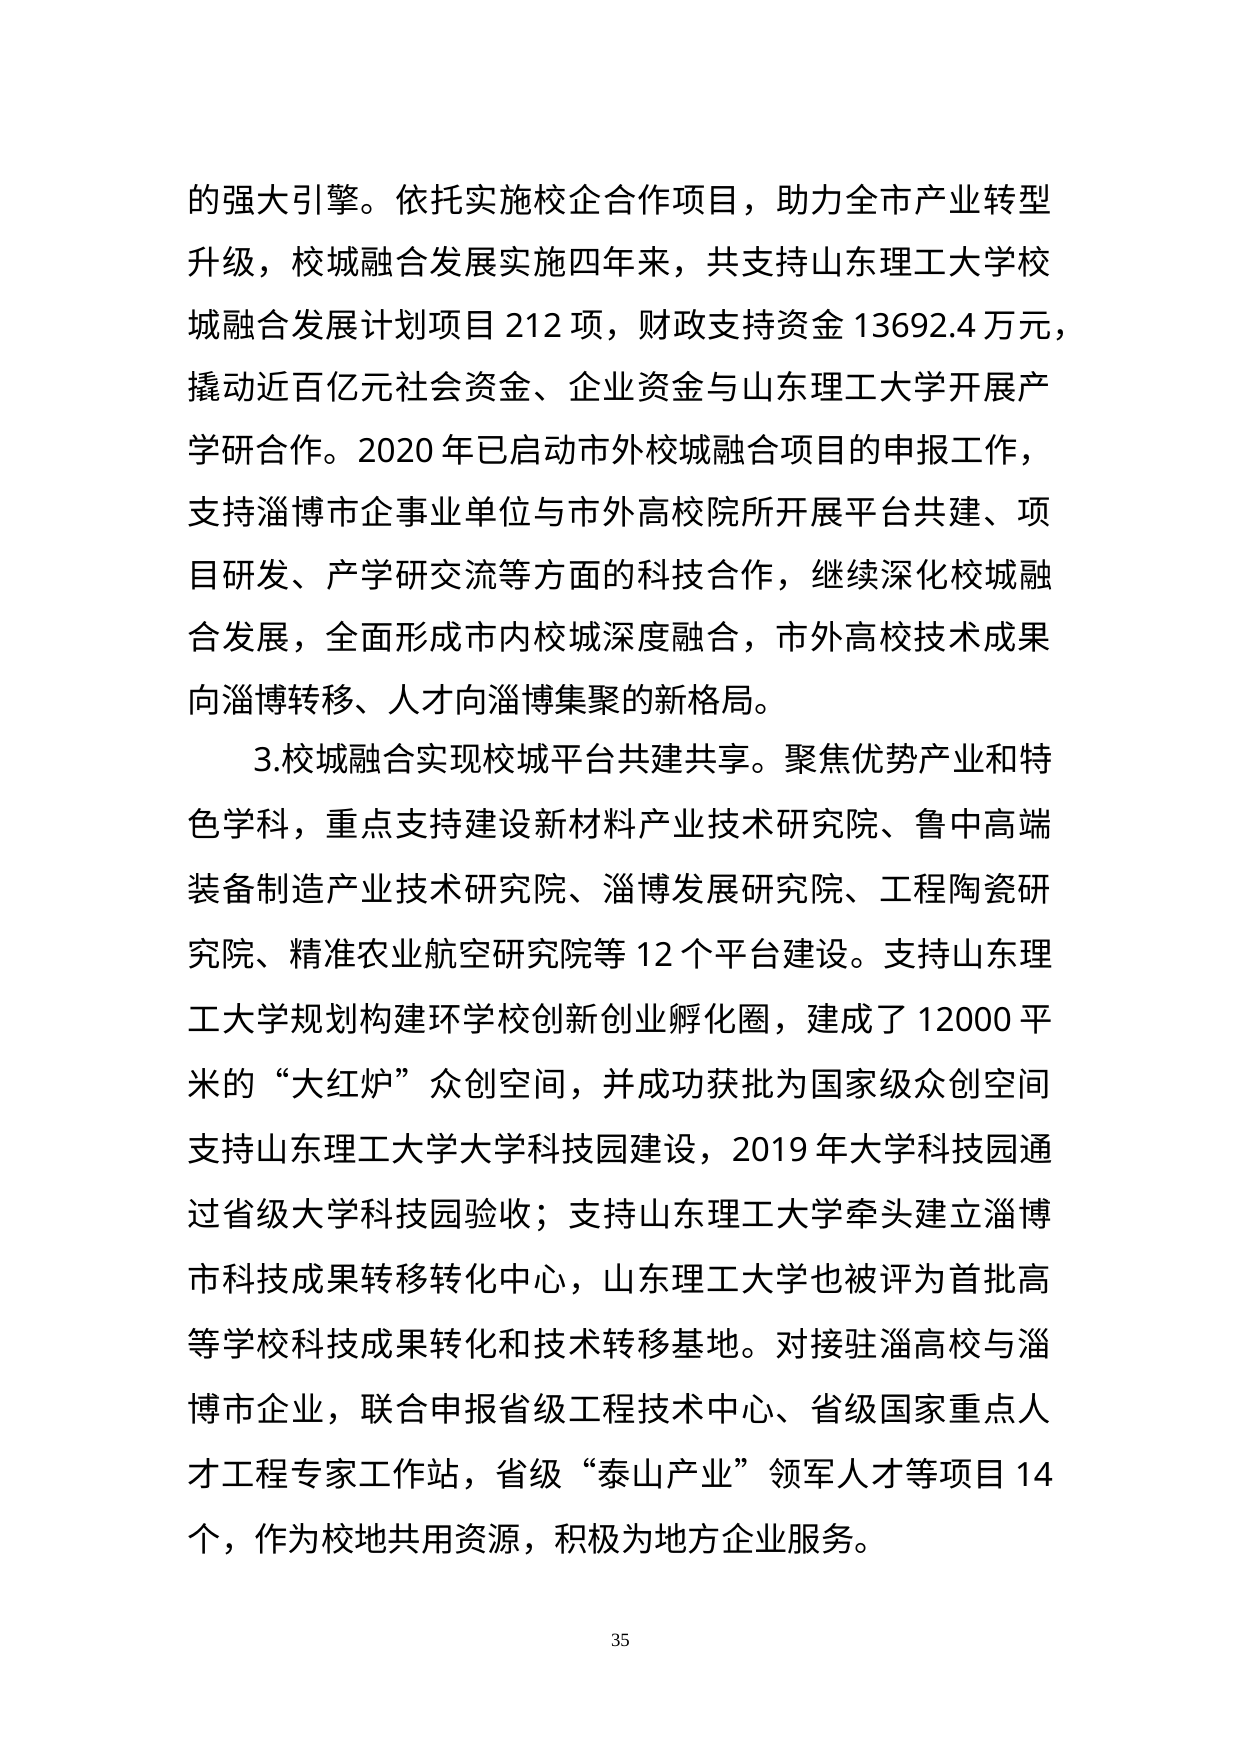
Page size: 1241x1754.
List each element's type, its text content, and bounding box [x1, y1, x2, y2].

text 3.校城融合实现校城平台共建共享。聚焦优势产业和特色学科，重点支持建设新材料产业技术研究院、鲁中高端装备制造产业技术研究院、淄博发展研究院、工程陶瓷研究院、精准农业航空研究院等12个平台建设。支持山东理工大学规划构建环学校创新创业孵化圈，建成了12000平米的“大红炉”众创空间，并成功获批为国家级众创空间；支持山东理工大学大学科技园建设，2019年大学科技园通过省级大学科技园验收；支持山东理工大学牵头建立淄博市科技成果转移转化中心，山东理工大学也被评为首批高等学校科技成果转化和技术转移基地。对接驻淄高校与淄博市企业，联合申报省级工程技术中心、省级国家重点人才工程专家工作站，省级“泰山产业”领军人才等项目14个，作为校地共用资源，积极为地方企业服务。 [187, 724, 1053, 1569]
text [187, 162, 1053, 724]
